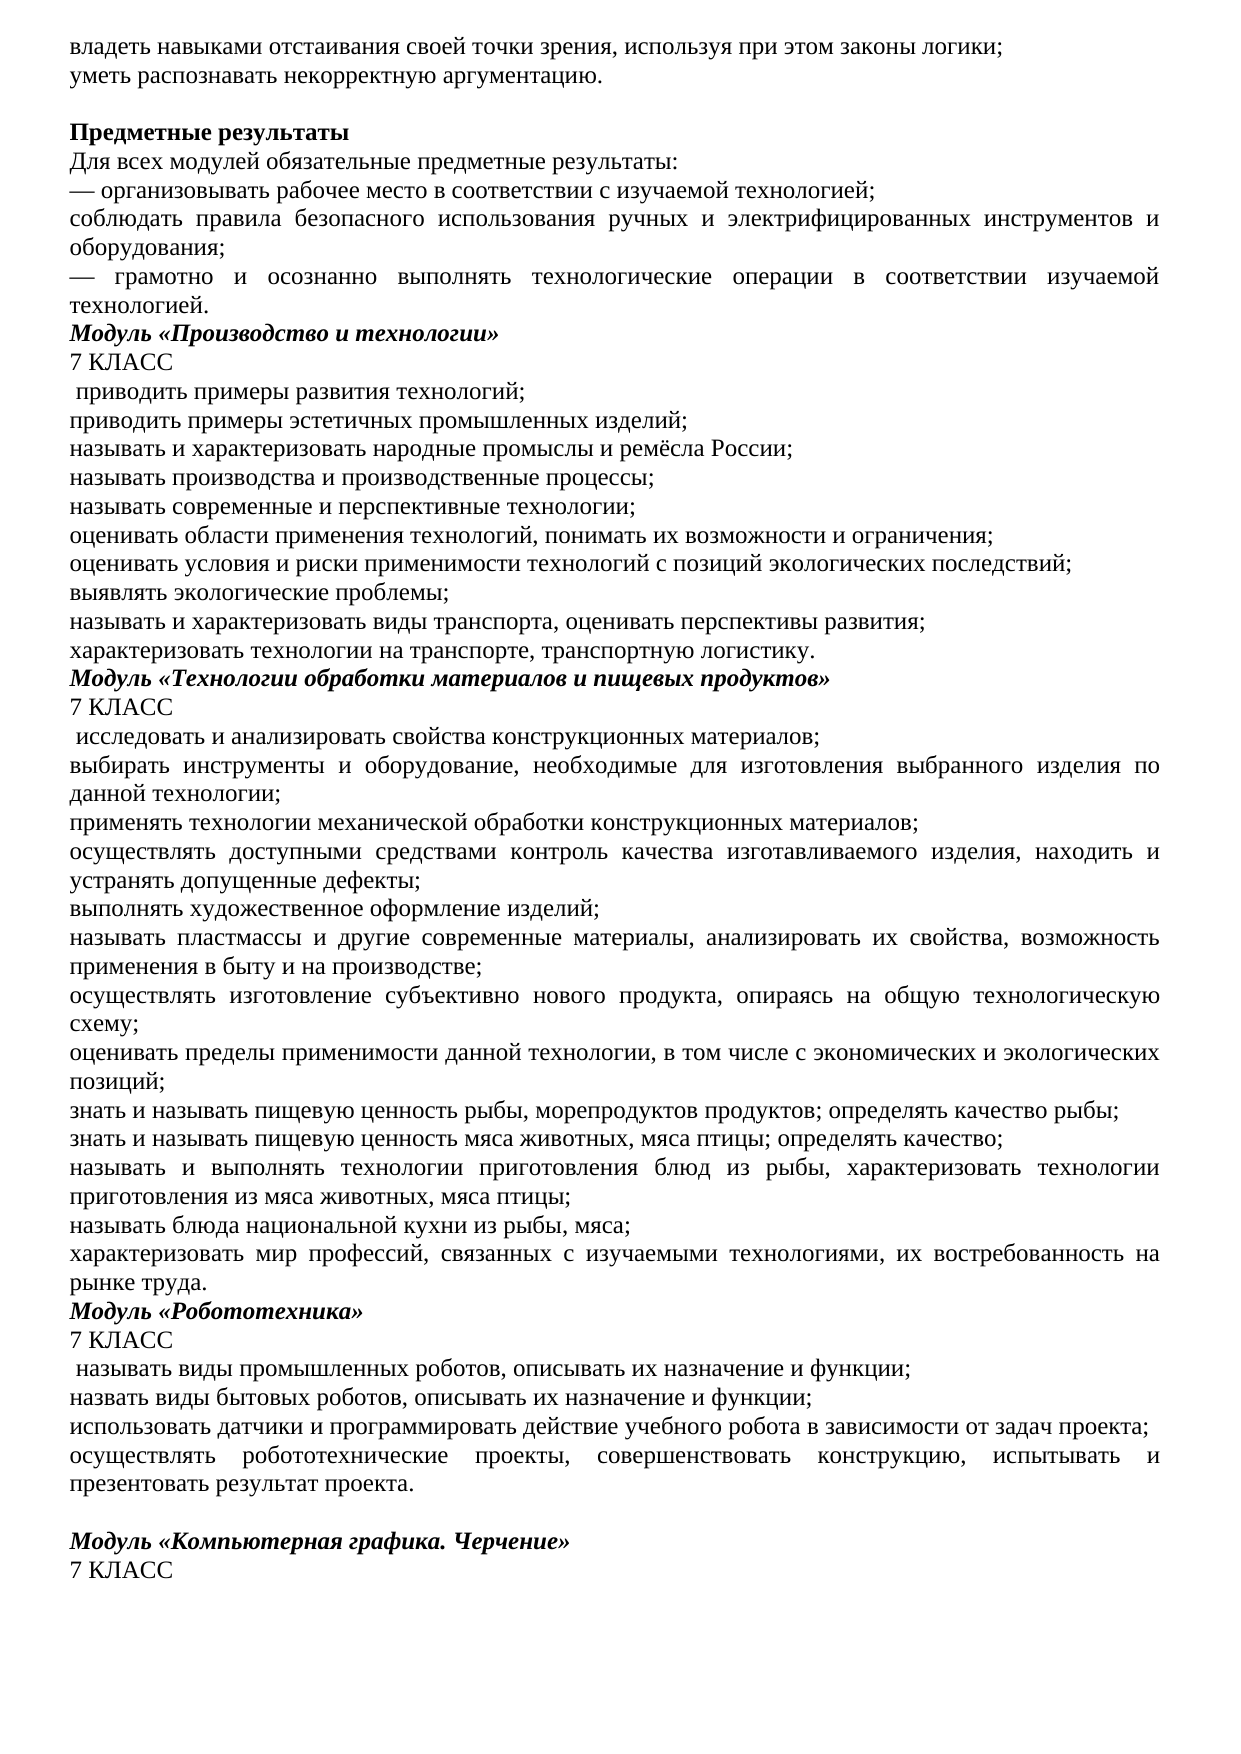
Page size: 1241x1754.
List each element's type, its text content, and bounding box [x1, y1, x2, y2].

text владеть навыками отстаивания своей точки зрения, используя при этом законы логики; [69, 31, 1161, 60]
text — организовывать рабочее место в соответствии с изучаемой технологией; [69, 175, 1161, 203]
text называть пластмассы и другие современные материалы, анализировать их свойства, возможность применения в быту и на производстве; [69, 922, 1161, 980]
text называть современные и перспективные технологии; [69, 491, 1161, 520]
text характеризовать технологии на транспорте, транспортную логистику. [69, 635, 1161, 663]
text выявлять экологические проблемы; [69, 577, 1161, 606]
text уметь распознавать некорректную аргументацию. [69, 60, 1161, 88]
text характеризовать мир профессий, связанных с изучаемыми технологиями, их востребованность на рынке труда. [69, 1238, 1161, 1296]
text выбирать инструменты и оборудование, необходимые для изготовления выбранного изделия по данной технологии; [69, 750, 1161, 807]
text оценивать области применения технологий, понимать их возможности и ограничения; [69, 520, 1161, 548]
text осуществлять робототехнические проекты, совершенствовать конструкцию, испытывать и презентовать результат проекта. [69, 1440, 1161, 1497]
text осуществлять доступными средствами контроль качества изготавливаемого изделия, находить и устранять допущенные дефекты; [69, 836, 1161, 893]
text Модуль «Технологии обработки материалов и пищевых продуктов» [69, 663, 1161, 692]
text Модуль «Компьютерная графика. Черчение» [69, 1526, 1161, 1555]
text называть и выполнять технологии приготовления блюд из рыбы, характеризовать технологии приготовления из мяса животных, мяса птицы; [69, 1152, 1161, 1210]
text 7 КЛАСС [69, 1325, 1161, 1353]
text использовать датчики и программировать действие учебного робота в зависимости от задач проекта; [69, 1411, 1161, 1440]
text 7 КЛАСС [69, 1555, 1161, 1583]
text Для всех модулей обязательные предметные результаты: [69, 146, 1161, 175]
text называть блюда национальной кухни из рыбы, мяса; [69, 1210, 1161, 1238]
text выполнять художественное оформление изделий; [69, 893, 1161, 922]
text приводить примеры эстетичных промышленных изделий; [69, 405, 1161, 433]
text называть и характеризовать виды транспорта, оценивать перспективы развития; [69, 606, 1161, 635]
text знать и называть пищевую ценность мяса животных, мяса птицы; определять качество; [69, 1123, 1161, 1152]
text осуществлять изготовление субъективно нового продукта, опираясь на общую технологическую схему; [69, 980, 1161, 1037]
text называть виды промышленных роботов, описывать их назначение и функции; [69, 1353, 1161, 1382]
text назвать виды бытовых роботов, описывать их назначение и функции; [69, 1382, 1161, 1411]
text соблюдать правила безопасного использования ручных и электрифицированных инструментов и оборудования; [69, 203, 1161, 261]
text 7 КЛАСС [69, 692, 1161, 721]
text оценивать условия и риски применимости технологий с позиций экологических последствий; [69, 548, 1161, 577]
text приводить примеры развития технологий; [69, 376, 1161, 405]
text оценивать пределы применимости данной технологии, в том числе с экономических и экологических позиций; [69, 1037, 1161, 1095]
text знать и называть пищевую ценность рыбы, морепродуктов продуктов; определять качество рыбы; [69, 1095, 1161, 1123]
text — грамотно и осознанно выполнять технологические операции в соответствии изучаемой технологией. [69, 261, 1161, 318]
text называть и характеризовать народные промыслы и ремёсла России; [69, 433, 1161, 462]
text Модуль «Робототехника» [69, 1296, 1161, 1325]
text исследовать и анализировать свойства конструкционных материалов; [69, 721, 1161, 750]
text называть производства и производственные процессы; [69, 462, 1161, 491]
text 7 КЛАСС [69, 347, 1161, 376]
text применять технологии механической обработки конструкционных материалов; [69, 807, 1161, 836]
text Предметные результаты [69, 117, 1161, 146]
text Модуль «Производство и технологии» [69, 318, 1161, 347]
